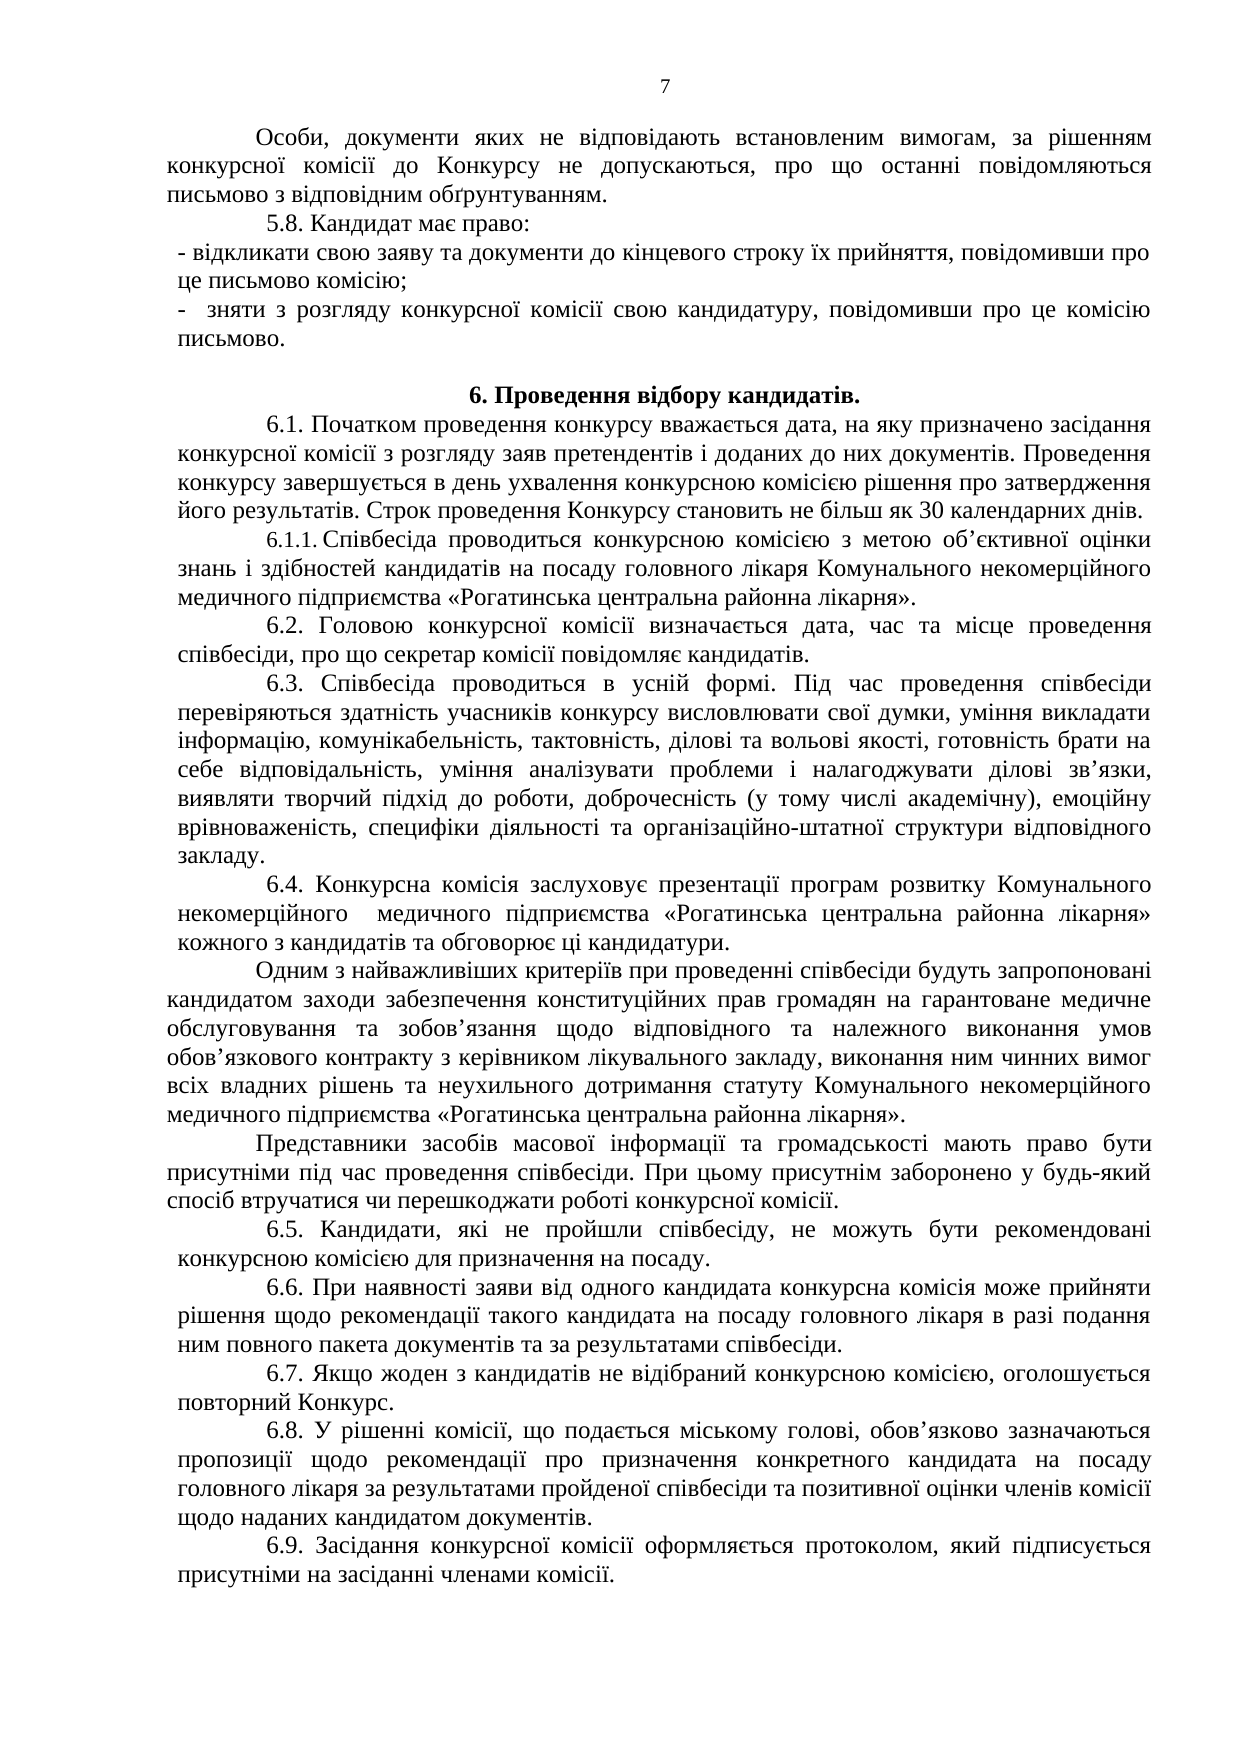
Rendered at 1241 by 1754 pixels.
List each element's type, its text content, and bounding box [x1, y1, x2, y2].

list Кандидат має право: [266, 208, 1163, 237]
text Представники засобів масової інформації та громадськості мають право бути присутніми під час проведення співбесіди. При цьому присутнім заборонено у будь-який спосіб втручатися чи перешкоджати роботі конкурсної комісії. [167, 1128, 1152, 1214]
list зняти з розгляду конкурсної комісії свою кандидатуру, повідомивши про це комісію письмово. [177, 294, 1151, 352]
list Початком проведення конкурсу вважається дата, на яку призначено засідання конкурсної комісії з розгляду заяв претендентів і доданих до них документів. Проведення конкурсу завершується в день ухвалення конкурсною комісією рішення про затвердження його результатів. Строк проведення Конкурсу становить не більш як 30 календарних днів. [177, 409, 1152, 524]
list Головою конкурсної комісії визначається дата, час та місце проведення співбесіди, про що секретар комісії повідомляє кандидатів. [177, 611, 1152, 668]
text Особи, документи яких не відповідають встановленим вимогам, за рішенням конкурсної комісії до Конкурсу не допускаються, про що останні повідомляються письмово з відповідним обґрунтуванням. [167, 122, 1152, 208]
list У рішенні комісії, що подається міському голові, обов’язково зазначаються пропозиції щодо рекомендації про призначення конкретного кандидата на посаду головного лікаря за результатами пройденої співбесіди та позитивної оцінки членів комісії щодо наданих кандидатом документів. [177, 1416, 1152, 1531]
list При наявності заяви від одного кандидата конкурсна комісія може прийняти рішення щодо рекомендації такого кандидата на посаду головного лікаря в разі подання ним повного пакета документів та за результатами співбесіди. [177, 1272, 1151, 1358]
list Конкурсна комісія заслуховує презентації програм розвитку Комунального некомерційного медичного підприємства «Рогатинська центральна районна лікарня» кожного з кандидатів та обговорює ці кандидатури. [177, 869, 1152, 956]
list Кандидати, які не пройшли співбесіду, не можуть бути рекомендовані конкурсною комісією для призначення на посаду. [177, 1214, 1152, 1272]
subtitle Проведення відбору кандидатів. [469, 381, 1163, 409]
list Якщо жоден з кандидатів не відібраний конкурсною комісією, оголошується повторний Конкурс. [177, 1358, 1151, 1416]
list Співбесіда проводиться в усній формі. Під час проведення співбесіди перевіряються здатність учасників конкурсу висловлювати свої думки, уміння викладати інформацію, комунікабельність, тактовність, ділові та вольові якості, готовність брати на себе відповідальність, уміння аналізувати проблеми і налагоджувати ділові зв’язки, виявляти творчий підхід до роботи, доброчесність (у тому числі академічну), емоційну врівноваженість, специфіки діяльності та організаційно-штатної структури відповідного закладу. [177, 668, 1152, 869]
list Співбесіда проводиться конкурсною комісією з метою об’єктивної оцінки знань і здібностей кандидатів на посаду головного лікаря Комунального некомерційного медичного підприємства «Рогатинська центральна районна лікарня». [177, 524, 1152, 611]
list Засідання конкурсної комісії оформляється протоколом, який підписується присутніми на засіданні членами комісії. [177, 1531, 1152, 1588]
list відкликати свою заяву та документи до кінцевого строку їх прийняття, повідомивши про це письмово комісію; [177, 237, 1151, 294]
text Одним з найважливіших критеріїв при проведенні співбесіди будуть запропоновані кандидатом заходи забезпечення конституційних прав громадян на гарантоване медичне обслуговування та зобов’язання щодо відповідного та належного виконання умов обов’язкового контракту з керівником лікувального закладу, виконання ним чинних вимог всіх владних рішень та неухильного дотримання статуту Комунального некомерційного медичного підприємства «Рогатинська центральна районна лікарня». [167, 956, 1152, 1128]
